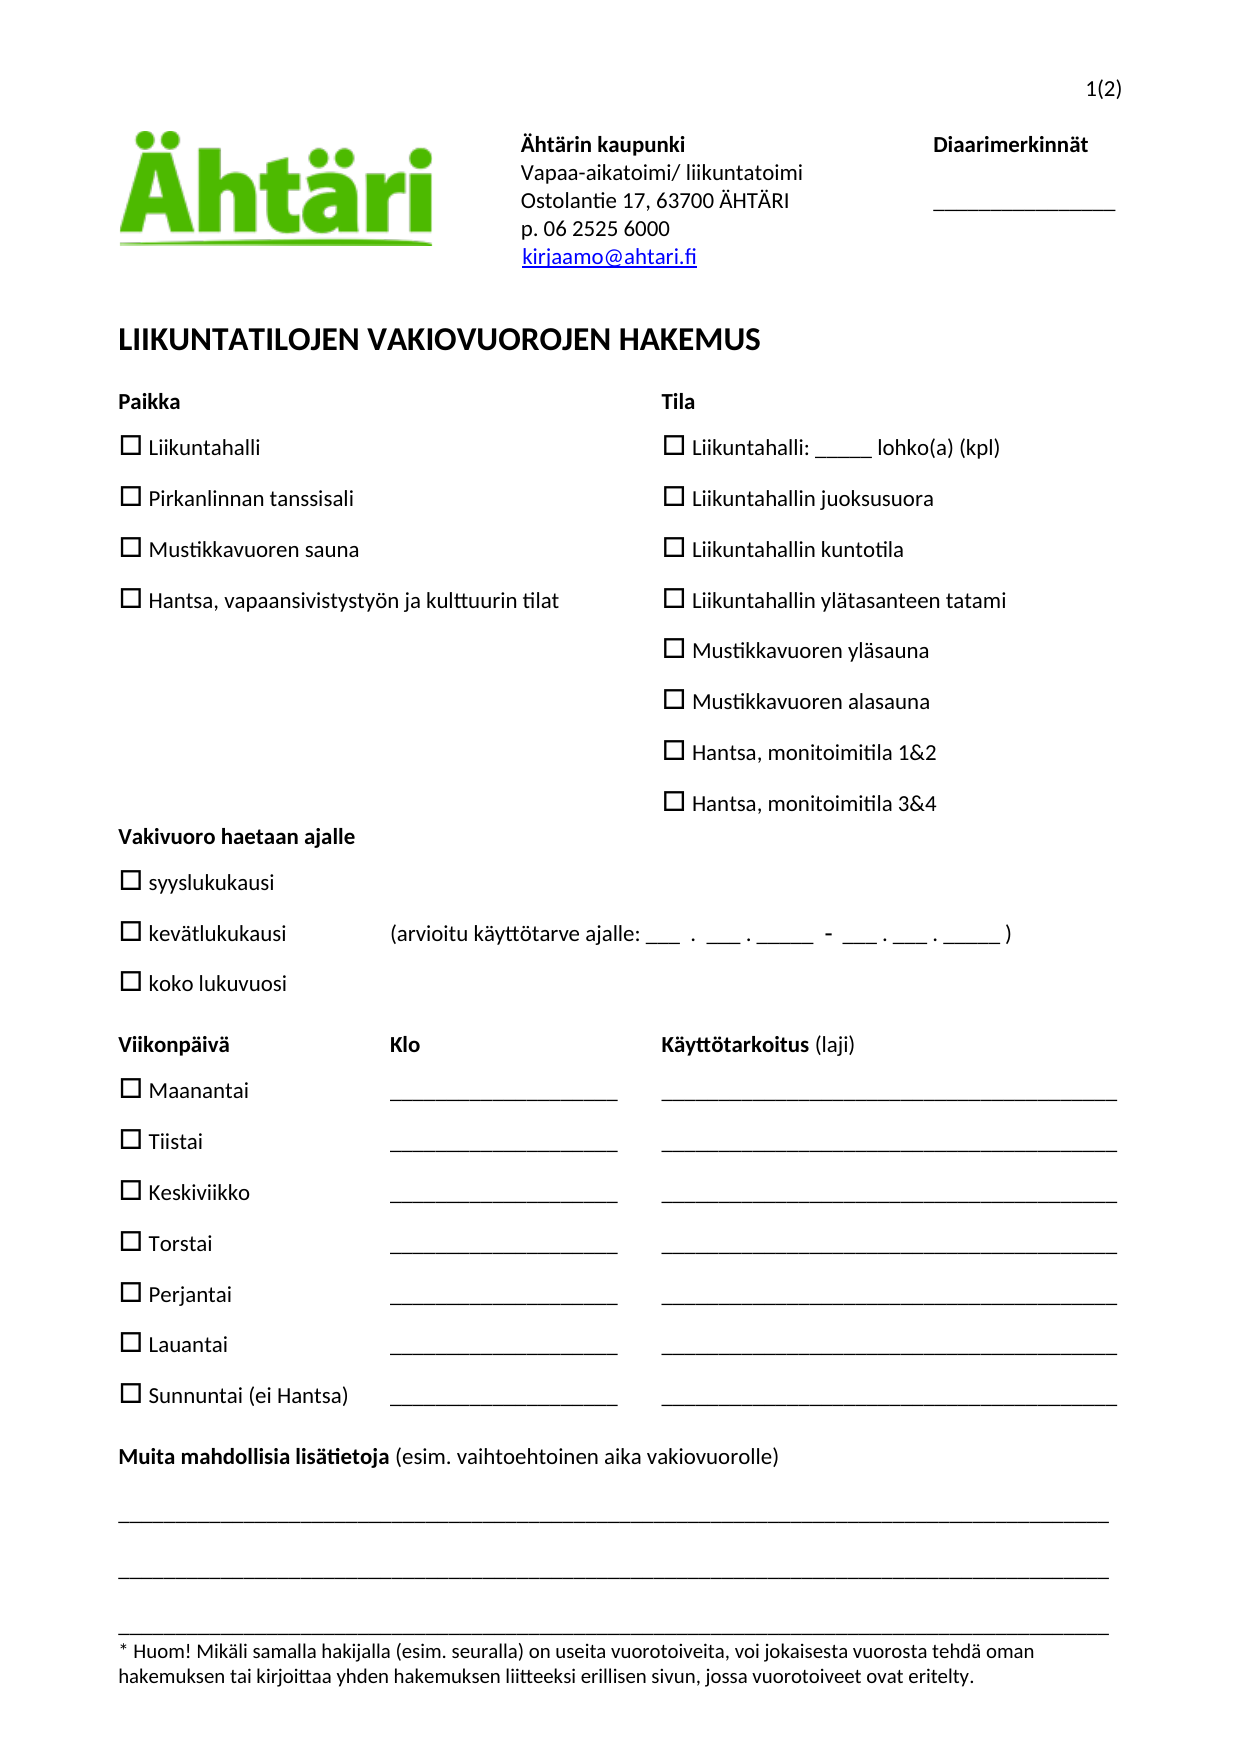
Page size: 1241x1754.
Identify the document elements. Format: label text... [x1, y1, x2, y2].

text p. 06 2525 6000 [433, 214, 1122, 242]
text Ostolantie 17, 63700 ÄHTÄRI ________________ [433, 186, 1122, 214]
text □ Tiistai ____________________ ________________________________________ [118, 1109, 1122, 1160]
text Vakivuoro haetaan ajalle [118, 822, 1122, 850]
text _______________________________________________________________________________________ _______________________________________________________________________________________ [118, 1498, 1122, 1582]
text Viikonpäivä Klo Käyttötarkoitus (laji) □ Maanantai ____________________ ________________________________________ [118, 1030, 1122, 1109]
text □ Keskiviikko ____________________ ________________________________________ [118, 1160, 1122, 1211]
text □ Perjantai ____________________ ________________________________________ □ Lauantai ____________________ ________________________________________ [118, 1262, 1122, 1363]
text LIIKUNTATILOJEN VAKIOVUOROJEN HAKEMUS [118, 318, 1122, 359]
text Paikka Tila □ Liikuntahalli □ Liikuntahalli: _____ lohko(a) (kpl) □ Pirkanlinnan tanssisali □ Liikuntahallin juoksusuora [118, 387, 1122, 517]
text □ Hantsa, monitoimitila 1&2 [118, 720, 1122, 771]
text * Huom! Mikäli samalla hakijalla (esim. seuralla) on useita vuorotoiveita, voi jokaisesta vuorosta tehdä oman hakemuksen tai kirjoittaa yhden hakemuksen liitteeksi erillisen sivun, jossa vuorotoiveet ovat eritelty. [118, 1638, 1122, 1689]
text □ kevätlukukausi (arvioitu käyttötarve ajalle: ___ . ___ . _____ ___ . ___ . _____ ) □ koko lukuvuosi [118, 901, 1122, 1002]
text □ Mustikkavuoren sauna □ Liikuntahallin kuntotila □ Hantsa, vapaansivistystyön ja kulttuurin tilat □ Liikuntahallin ylätasanteen tatami □ Mustikkavuoren yläsauna □ Mustikkavuoren alasauna [118, 517, 1122, 720]
text kirjaamo@ahtari.fi [517, 242, 1122, 270]
text Muita mahdollisia lisätietoja (esim. vaihtoehtoinen aika vakiovuorolle) [118, 1442, 1122, 1470]
text Ähtärin kaupunki Diaarimerkinnät [118, 130, 1122, 158]
text □ syyslukukausi [118, 850, 1122, 901]
text Vapaa-aikatoimi/ liikuntatoimi [433, 158, 1122, 186]
picture [119, 131, 433, 246]
text □ Sunnuntai (ei Hantsa) ____________________ ________________________________________ [118, 1363, 1122, 1414]
text □ Torstai ____________________ ________________________________________ [118, 1211, 1122, 1262]
text □ Hantsa, monitoimitila 3&4 [118, 771, 1122, 822]
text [118, 1610, 1122, 1638]
